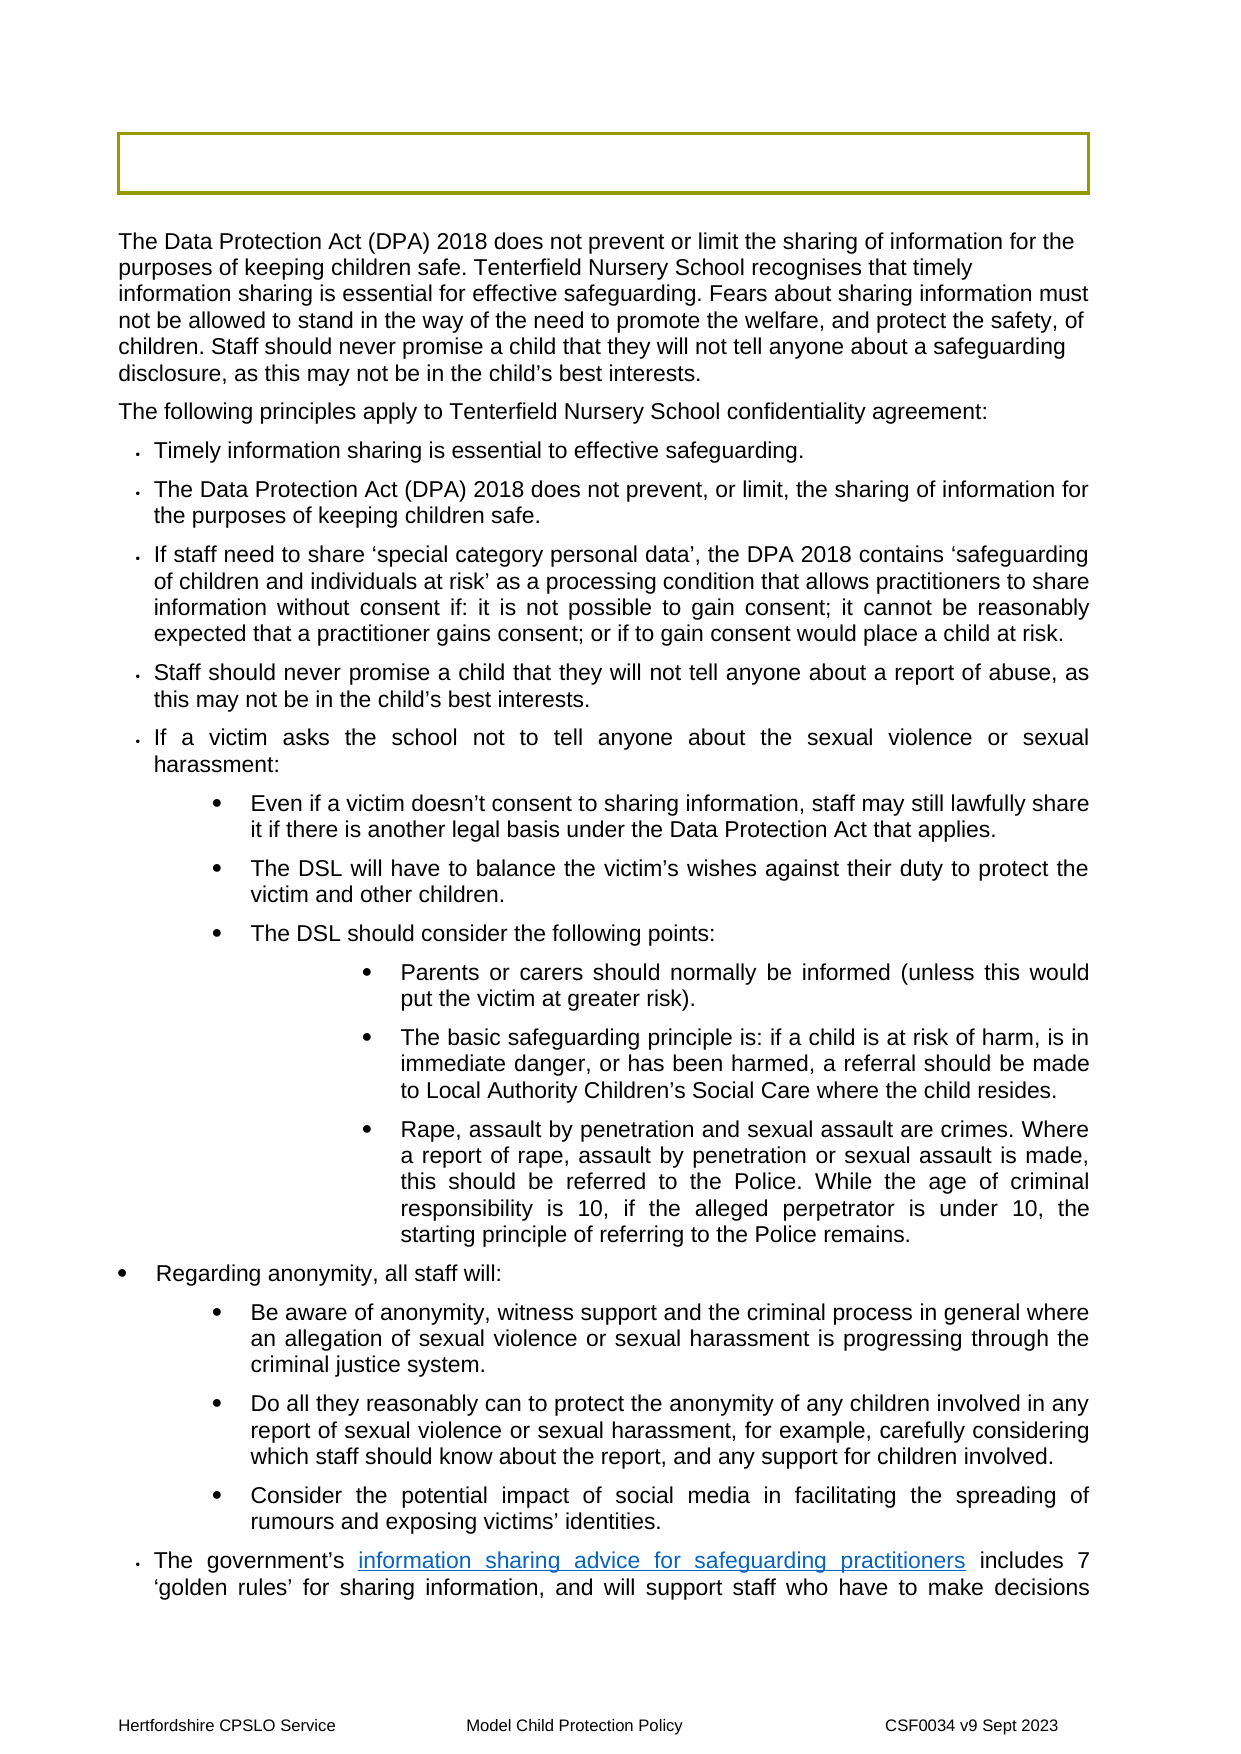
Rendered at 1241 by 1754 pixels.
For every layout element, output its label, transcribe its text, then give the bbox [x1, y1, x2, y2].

list Be aware of anonymity, witness support and the criminal process in general where an allegation of sexual violence or sexual harassment is progressing through the criminal justice system. [213, 1299, 1090, 1378]
list Parents or carers should normally be informed (unless this would put the victim at greater risk). [363, 959, 1090, 1012]
list Do all they reasonably can to protect the anonymity of any children involved in any report of sexual violence or sexual harassment, for example, carefully considering which staff should know about the report, and any support for children involved. [213, 1390, 1090, 1469]
list Rape, assault by penetration and sexual assault are crimes. Where a report of rape, assault by penetration or sexual assault is made, this should be referred to the Police. While the age of criminal responsibility is 10, if the alleged perpetrator is under 10, the starting principle of referring to the Police remains. [363, 1116, 1090, 1247]
text The following principles apply to Tenterfield Nursery School confidentiality agreement: [118, 398, 1090, 425]
list Staff should never promise a child that they will not tell anyone about a report of abuse, as this may not be in the child’s best interests. [136, 659, 1090, 712]
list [136, 1547, 1090, 1600]
list If a victim asks the school not to tell anyone about the sexual violence or sexual harassment: [136, 724, 1090, 777]
list The DSL will have to balance the victim’s wishes against their duty to protect the victim and other children. [213, 855, 1090, 907]
list The DSL should consider the following points: [213, 920, 1090, 946]
list Timely information sharing is essential to effective safeguarding. [136, 437, 1090, 463]
text The Data Protection Act (DPA) 2018 does not prevent or limit the sharing of information for the purposes of keeping children safe. Tenterfield Nursery School recognises that timely information sharing is essential for effective safeguarding. Fears about sharing information must not be allowed to stand in the way of the need to promote the welfare, and protect the safety, of children. Staff should never promise a child that they will not tell anyone about a safeguarding disclosure, as this may not be in the child’s best interests. [118, 228, 1090, 386]
list The Data Protection Act (DPA) 2018 does not prevent, or limit, the sharing of information for the purposes of keeping children safe. [136, 476, 1090, 529]
list Consider the potential impact of social media in facilitating the spreading of rumours and exposing victims’ identities. [213, 1482, 1090, 1534]
list The basic safeguarding principle is: if a child is at risk of harm, is in immediate danger, or has been harmed, a referral should be made to Local Authority Children’s Social Care where the child resides. [363, 1024, 1090, 1103]
list Even if a victim doesn’t consent to sharing information, staff may still lawfully share it if there is another legal basis under the Data Protection Act that applies. [213, 789, 1090, 842]
text Regarding anonymity, all staff will: [118, 1260, 1090, 1286]
list If staff need to share ‘special category personal data’, the DPA 2018 contains ‘safeguarding of children and individuals at risk’ as a processing condition that allows practitioners to share information without consent if: it is not possible to gain consent; it cannot be reasonably expected that a practitioner gains consent; or if to gain consent would place a child at risk. [136, 541, 1090, 647]
